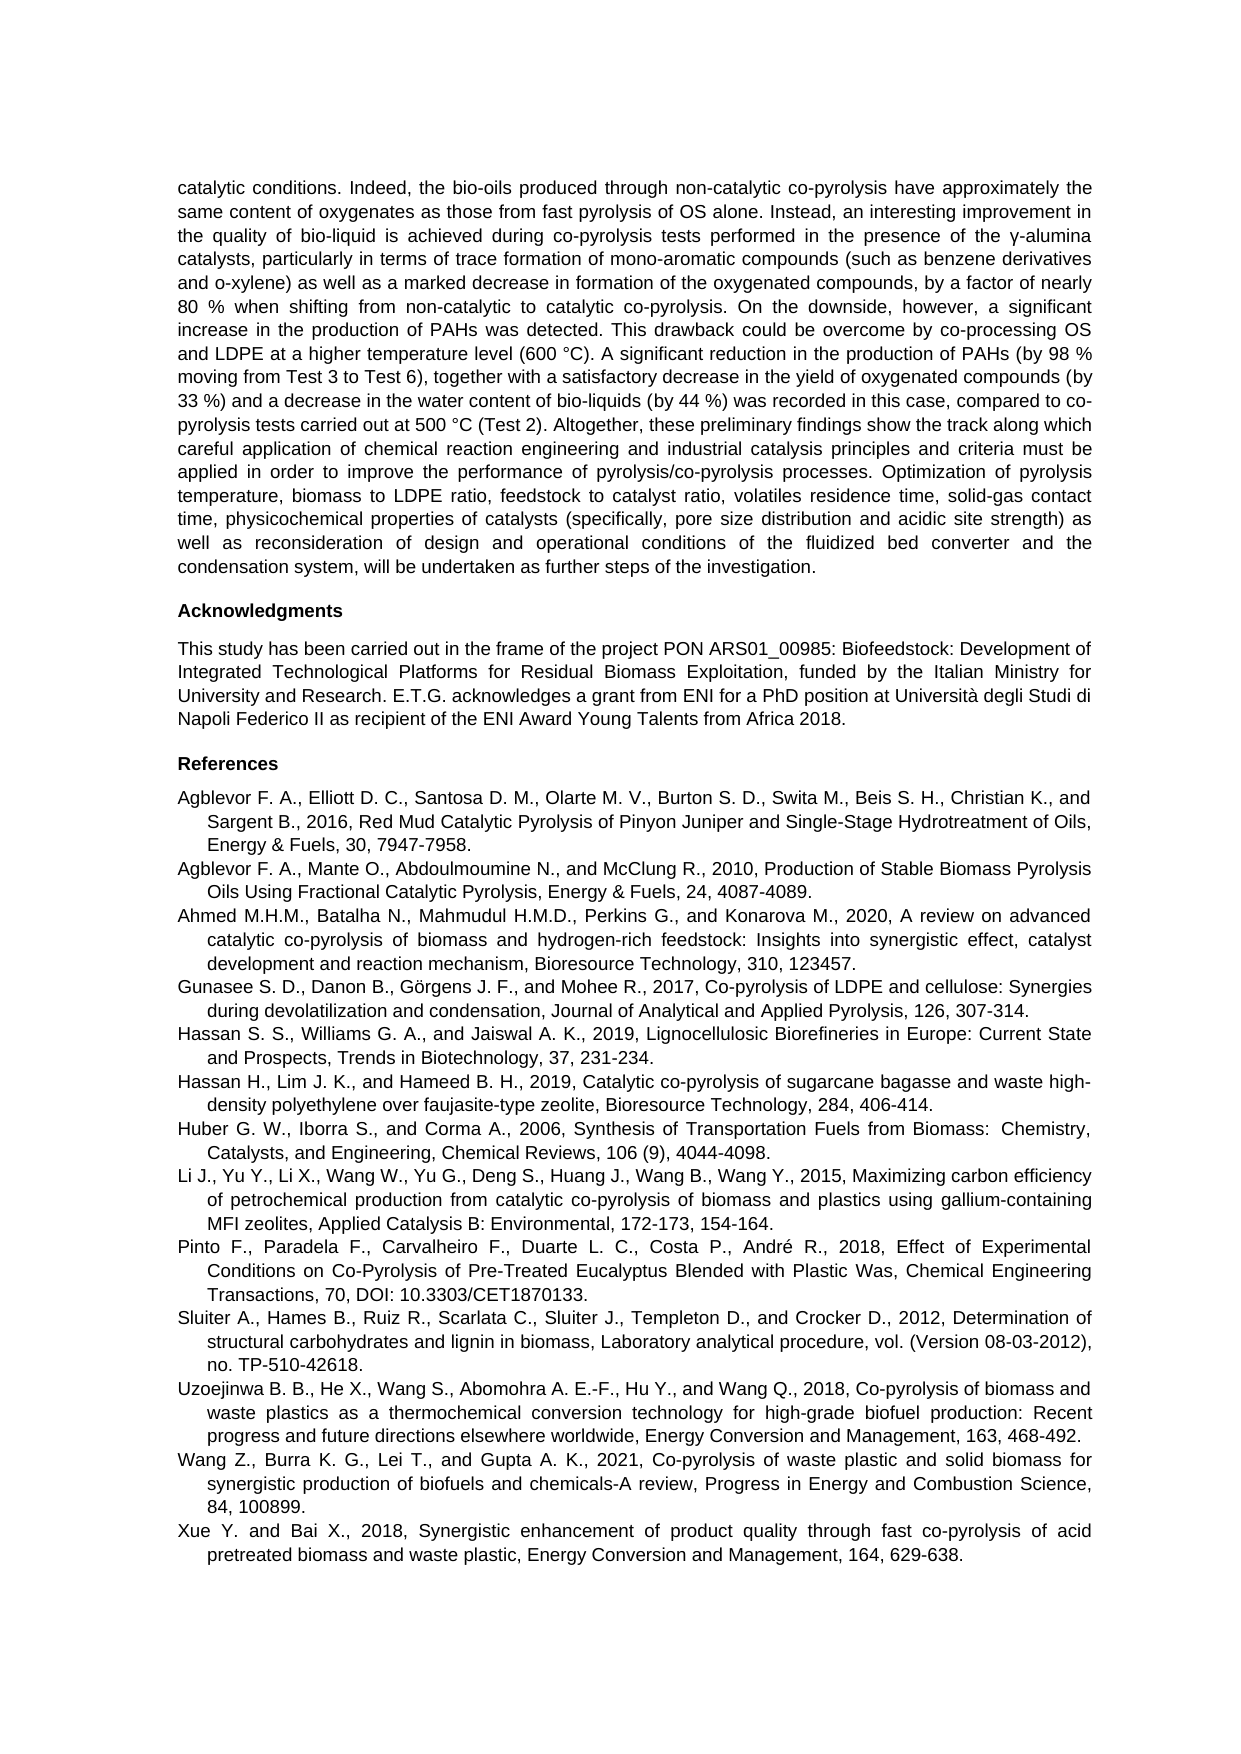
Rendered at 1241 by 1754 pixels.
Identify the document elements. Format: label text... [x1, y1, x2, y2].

text Hassan H., Lim J. K., and Hameed B. H., 2019, Catalytic co-pyrolysis of sugarcane bagasse and waste high-density polyethylene over faujasite-type zeolite, Bioresource Technology, 284, 406-414. [177, 1071, 1092, 1116]
text Ahmed M.H.M., Batalha N., Mahmudul H.M.D., Perkins G., and Konarova M., 2020, A review on advanced catalytic co-pyrolysis of biomass and hydrogen-rich feedstock: Insights into synergistic effect, catalyst development and reaction mechanism, Bioresource Technology, 310, 123457. [177, 905, 1092, 974]
text Xue Y. and Bai X., 2018, Synergistic enhancement of product quality through fast co-pyrolysis of acid pretreated biomass and waste plastic, Energy Conversion and Management, 164, 629-638. [177, 1520, 1092, 1565]
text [177, 177, 1092, 577]
title Acknowledgments [177, 600, 1092, 622]
text Gunasee S. D., Danon B., Görgens J. F., and Mohee R., 2017, Co-pyrolysis of LDPE and cellulose: Synergies during devolatilization and condensation, Journal of Analytical and Applied Pyrolysis, 126, 307-314. [177, 976, 1092, 1021]
text Li J., Yu Y., Li X., Wang W., Yu G., Deng S., Huang J., Wang B., Wang Y., 2015, Maximizing carbon efficiency of petrochemical production from catalytic co-pyrolysis of biomass and plastics using gallium-containing MFI zeolites, Applied Catalysis B: Environmental, 172-173, 154-164. [177, 1165, 1092, 1234]
text Hassan S. S., Williams G. A., and Jaiswal A. K., 2019, Lignocellulosic Biorefineries in Europe: Current State and Prospects, Trends in Biotechnology, 37, 231-234. [177, 1023, 1092, 1068]
text Sluiter A., Hames B., Ruiz R., Scarlata C., Sluiter J., Templeton D., and Crocker D., 2012, Determination of structural carbohydrates and lignin in biomass, Laboratory analytical procedure, vol. (Version 08-03-2012), no. TP-510-42618. [177, 1307, 1092, 1376]
text Pinto F., Paradela F., Carvalheiro F., Duarte L. C., Costa P., André R., 2018, Effect of Experimental Conditions on Co-Pyrolysis of Pre-Treated Eucalyptus Blended with Plastic Was, Chemical Engineering Transactions, 70, DOI: 10.3303/CET1870133. [177, 1236, 1092, 1305]
text Uzoejinwa B. B., He X., Wang S., Abomohra A. E.-F., Hu Y., and Wang Q., 2018, Co-pyrolysis of biomass and waste plastics as a thermochemical conversion technology for high-grade biofuel production: Recent progress and future directions elsewhere worldwide, Energy Conversion and Management, 163, 468-492. [177, 1378, 1092, 1447]
text References [177, 753, 1092, 774]
text Agblevor F. A., Mante O., Abdoulmoumine N., and McClung R., 2010, Production of Stable Biomass Pyrolysis Oils Using Fractional Catalytic Pyrolysis, Energy & Fuels, 24, 4087-4089. [177, 858, 1092, 903]
text This study has been carried out in the frame of the project PON ARS01_00985: Biofeedstock: Development of Integrated Technological Platforms for Residual Biomass Exploitation, funded by the Italian Ministry for University and Research. E.T.G. acknowledges a grant from ENI for a PhD position at Università degli Studi di Napoli Federico II as recipient of the ENI Award Young Talents from Africa 2018. [177, 637, 1092, 730]
text Agblevor F. A., Elliott D. C., Santosa D. M., Olarte M. V., Burton S. D., Swita M., Beis S. H., Christian K., and Sargent B., 2016, Red Mud Catalytic Pyrolysis of Pinyon Juniper and Single-Stage Hydrotreatment of Oils, Energy & Fuels, 30, 7947-7958. [177, 787, 1092, 856]
text Wang Z., Burra K. G., Lei T., and Gupta A. K., 2021, Co-pyrolysis of waste plastic and solid biomass for synergistic production of biofuels and chemicals-A review, Progress in Energy and Combustion Science, 84, 100899. [177, 1449, 1092, 1518]
text Huber G. W., Iborra S., and Corma A., 2006, Synthesis of Transportation Fuels from Biomass: Chemistry, Catalysts, and Engineering, Chemical Reviews, 106 (9), 4044-4098. [177, 1118, 1092, 1163]
